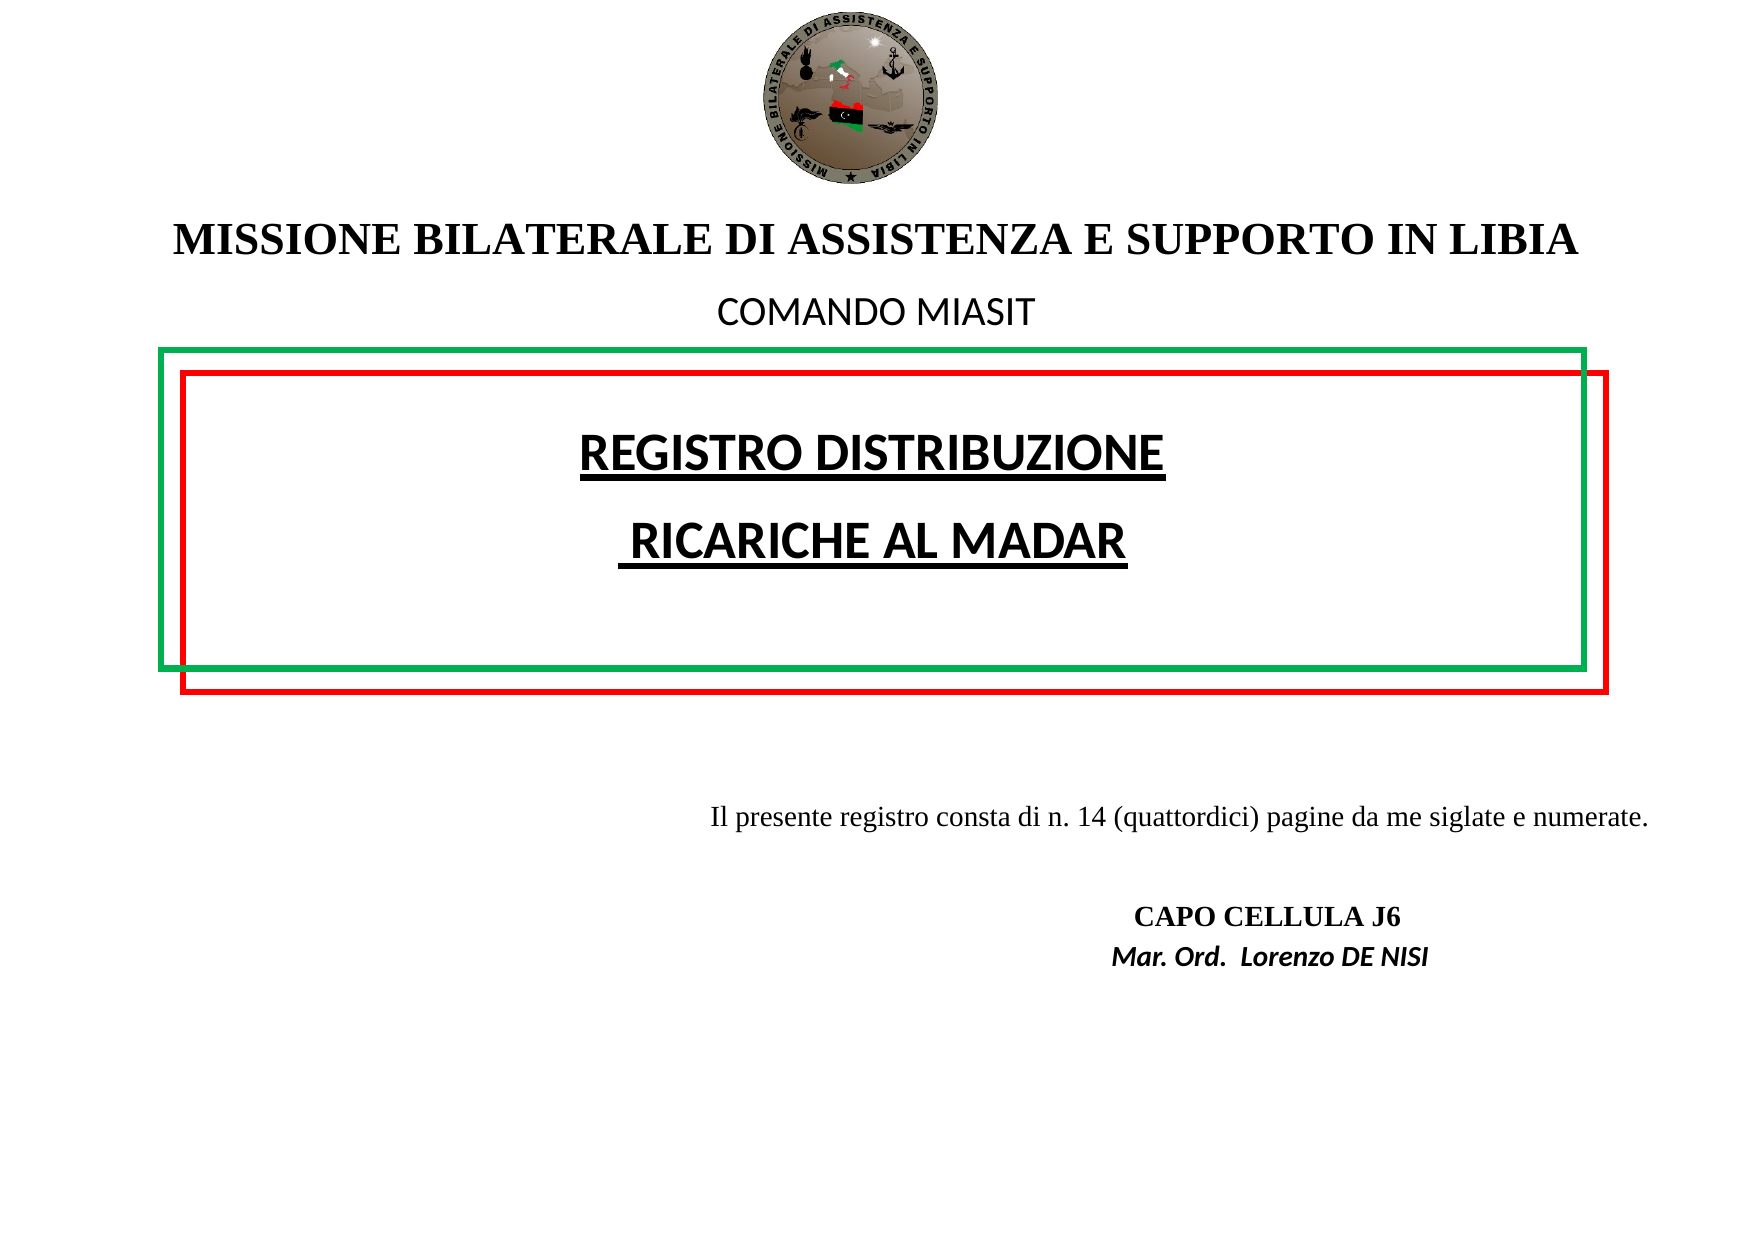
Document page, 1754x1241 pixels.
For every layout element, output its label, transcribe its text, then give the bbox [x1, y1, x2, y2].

text Il presente registro consta di n. 14 (quattordici) pagine da me siglate e numerate. [25, 799, 1649, 832]
text COMANDO MIASIT [144, 285, 1609, 336]
picture [763, 12, 938, 184]
text Mar. Ord. Lorenzo DE NISI [931, 938, 1609, 974]
text CAPO CELLULA J6 [926, 899, 1609, 933]
title MISSIONE BILATERALE DI ASSISTENZA E SUPPORTO IN LIBIA [144, 211, 1609, 264]
